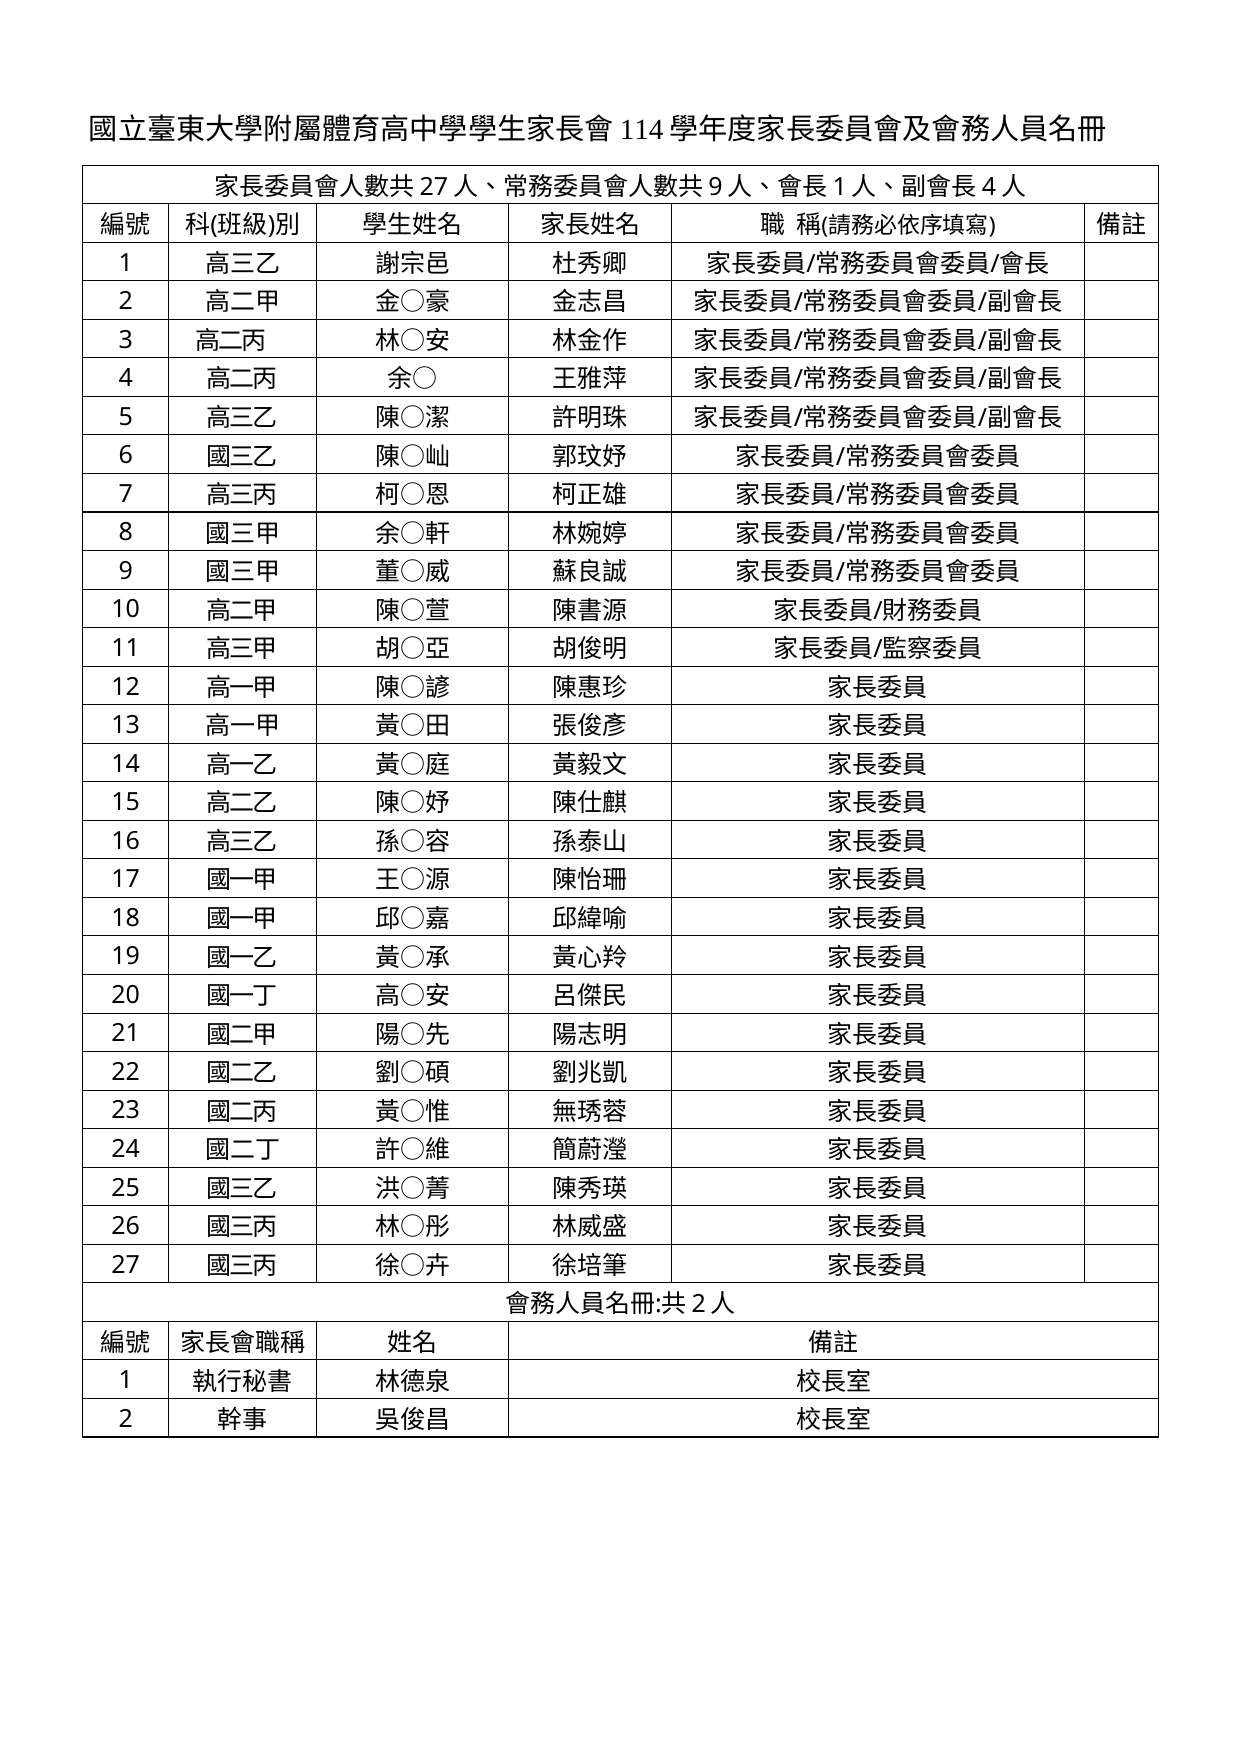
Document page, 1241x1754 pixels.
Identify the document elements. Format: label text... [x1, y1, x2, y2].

table_cell 劉兆凱 [509, 1052, 671, 1089]
table_cell 校長室 [509, 1399, 1158, 1436]
table_cell 9 [83, 551, 168, 588]
table_cell [1085, 590, 1158, 627]
table_cell 15 [83, 782, 168, 820]
table_cell 科(班級)別 [169, 204, 316, 242]
table_cell 林婉婷 [509, 513, 671, 550]
table_cell 吳俊昌 [317, 1399, 508, 1436]
table_cell 無琇蓉 [509, 1091, 671, 1128]
table_cell 徐○卉 [317, 1245, 508, 1282]
table_cell 洪○菁 [317, 1168, 508, 1205]
table_header 家長委員會人數共27人、常務委員會人數共9人、會長1人、副會長4人 [83, 166, 1158, 203]
table_cell 家長委員 [672, 1168, 1084, 1205]
table_cell 許明珠 [509, 397, 671, 434]
table_cell 高二乙 [169, 782, 316, 820]
table_cell [1085, 281, 1158, 319]
table_cell [1085, 1206, 1158, 1244]
table_cell 余○軒 [317, 513, 508, 550]
table_cell 高一甲 [169, 705, 316, 743]
table_cell 杜秀卿 [509, 243, 671, 280]
table_cell 6 [83, 435, 168, 473]
table_cell 徐培筆 [509, 1245, 671, 1282]
table_cell [1085, 628, 1158, 666]
table_cell 2 [83, 1399, 168, 1436]
table_cell 家長會職稱 [169, 1322, 316, 1359]
table_cell 高二甲 [169, 590, 316, 627]
table_cell 家長委員 [672, 1129, 1084, 1167]
table_cell 5 [83, 397, 168, 434]
table_cell 國三甲 [169, 551, 316, 588]
text 國立臺東大學附屬體育高中學學生家長會114學年度家長委員會及會務人員名冊 [89, 89, 1152, 164]
table_cell 高一甲 [169, 667, 316, 704]
table_cell 高三甲 [169, 628, 316, 666]
table_cell 24 [83, 1129, 168, 1167]
table_cell 家長委員/常務委員會委員/副會長 [672, 281, 1084, 319]
table_cell 林○彤 [317, 1206, 508, 1244]
table_cell 家長姓名 [509, 204, 671, 242]
table_cell 家長委員/常務委員會委員 [672, 435, 1084, 473]
table_cell [1085, 1245, 1158, 1282]
table_cell 家長委員 [672, 705, 1084, 743]
table_cell 陽志明 [509, 1014, 671, 1051]
table_cell 高三乙 [169, 397, 316, 434]
table_cell 姓名 [317, 1322, 508, 1359]
table_cell 家長委員 [672, 821, 1084, 858]
table_cell [1085, 358, 1158, 396]
table_cell 黃○惟 [317, 1091, 508, 1128]
table_cell 13 [83, 705, 168, 743]
table_cell 14 [83, 744, 168, 781]
table_cell 執行秘書 [169, 1360, 316, 1398]
table_cell 高一乙 [169, 744, 316, 781]
table_cell 國三丙 [169, 1206, 316, 1244]
table_cell 王○源 [317, 859, 508, 897]
table_cell 家長委員/常務委員會委員/副會長 [672, 397, 1084, 434]
table_cell 11 [83, 628, 168, 666]
table_cell 國一甲 [169, 859, 316, 897]
table_cell 郭玟妤 [509, 435, 671, 473]
table_cell 國一丁 [169, 975, 316, 1012]
table_cell 陳○諺 [317, 667, 508, 704]
table_cell 國一乙 [169, 936, 316, 974]
table_cell 柯○恩 [317, 474, 508, 511]
table_cell 陳○妤 [317, 782, 508, 820]
table_cell 家長委員 [672, 1245, 1084, 1282]
table_cell 孫○容 [317, 821, 508, 858]
table_cell 高三乙 [169, 821, 316, 858]
table_cell 23 [83, 1091, 168, 1128]
table_cell 家長委員 [672, 936, 1084, 974]
table_cell 1 [83, 1360, 168, 1398]
table_cell 21 [83, 1014, 168, 1051]
table_cell 家長委員/常務委員會委員/副會長 [672, 358, 1084, 396]
table_cell 陳○潔 [317, 397, 508, 434]
table_cell 家長委員 [672, 1206, 1084, 1244]
table_cell 黃心羚 [509, 936, 671, 974]
table_cell 董○威 [317, 551, 508, 588]
table_cell 26 [83, 1206, 168, 1244]
table_cell [1085, 782, 1158, 820]
table_cell 余○ [317, 358, 508, 396]
table_cell 陳○萱 [317, 590, 508, 627]
table_cell 7 [83, 474, 168, 511]
table_cell 19 [83, 936, 168, 974]
table_cell 呂傑民 [509, 975, 671, 1012]
table_cell 林金作 [509, 320, 671, 357]
table_cell 金志昌 [509, 281, 671, 319]
table_cell 柯正雄 [509, 474, 671, 511]
table_cell 校長室 [509, 1360, 1158, 1398]
table_cell 家長委員/財務委員 [672, 590, 1084, 627]
table_cell 幹事 [169, 1399, 316, 1436]
table_cell 黃○承 [317, 936, 508, 974]
table_cell 孫泰山 [509, 821, 671, 858]
table_cell 林德泉 [317, 1360, 508, 1398]
table_cell [1085, 1129, 1158, 1167]
table_cell 高二丙 [169, 320, 316, 357]
table_cell 12 [83, 667, 168, 704]
table_cell 家長委員 [672, 898, 1084, 935]
table_cell [1085, 859, 1158, 897]
table_cell 家長委員 [672, 782, 1084, 820]
table_cell 3 [83, 320, 168, 357]
table_cell 8 [83, 513, 168, 550]
table_cell 高二丙 [169, 358, 316, 396]
table_cell 家長委員/常務委員會委員/副會長 [672, 320, 1084, 357]
table_cell [1085, 667, 1158, 704]
table_cell [1085, 705, 1158, 743]
table_cell 邱○嘉 [317, 898, 508, 935]
table_cell 家長委員/常務委員會委員/會長 [672, 243, 1084, 280]
table_cell 家長委員 [672, 744, 1084, 781]
table_cell [1085, 551, 1158, 588]
table_cell 家長委員 [672, 1052, 1084, 1089]
table_cell 謝宗邑 [317, 243, 508, 280]
table_cell 陳書源 [509, 590, 671, 627]
table_cell 2 [83, 281, 168, 319]
table_cell 1 [83, 243, 168, 280]
table_cell 林○安 [317, 320, 508, 357]
table_cell 高三乙 [169, 243, 316, 280]
table_cell 25 [83, 1168, 168, 1205]
table_cell 高三丙 [169, 474, 316, 511]
table_cell 胡○亞 [317, 628, 508, 666]
table_cell 黃○庭 [317, 744, 508, 781]
table_cell [1085, 898, 1158, 935]
table_cell 國一甲 [169, 898, 316, 935]
table_cell 會務人員名冊:共2人 [83, 1283, 1158, 1321]
table_cell 簡蔚瀅 [509, 1129, 671, 1167]
table_cell 張俊彥 [509, 705, 671, 743]
table_cell 陳○屾 [317, 435, 508, 473]
table_cell [1085, 435, 1158, 473]
table_cell 林威盛 [509, 1206, 671, 1244]
table_cell 17 [83, 859, 168, 897]
table_cell 職 稱(請務必依序填寫) [672, 204, 1084, 242]
table_cell [1085, 1052, 1158, 1089]
table_cell 家長委員/監察委員 [672, 628, 1084, 666]
table_cell 國三丙 [169, 1245, 316, 1282]
table_cell [1085, 1168, 1158, 1205]
table_cell 學生姓名 [317, 204, 508, 242]
table_cell 27 [83, 1245, 168, 1282]
table_cell 國二甲 [169, 1014, 316, 1051]
table_cell 國三乙 [169, 1168, 316, 1205]
table_cell [1085, 1091, 1158, 1128]
table_cell [1085, 320, 1158, 357]
table_cell 高○安 [317, 975, 508, 1012]
table_cell 國三甲 [169, 513, 316, 550]
table_cell 黃○田 [317, 705, 508, 743]
table_cell 備註 [1085, 204, 1158, 242]
table_cell [1085, 936, 1158, 974]
table_cell 蘇良誠 [509, 551, 671, 588]
table_cell [1085, 474, 1158, 511]
table_cell 編號 [83, 1322, 168, 1359]
table_cell [1085, 513, 1158, 550]
table_cell 家長委員 [672, 1014, 1084, 1051]
table_cell 家長委員 [672, 859, 1084, 897]
table_cell 金○豪 [317, 281, 508, 319]
table_cell 邱緯喻 [509, 898, 671, 935]
table_cell 黃毅文 [509, 744, 671, 781]
table_cell 家長委員/常務委員會委員 [672, 551, 1084, 588]
table_cell 高二甲 [169, 281, 316, 319]
table_cell 18 [83, 898, 168, 935]
table_cell 國二丙 [169, 1091, 316, 1128]
table_cell 陳怡珊 [509, 859, 671, 897]
table_cell 家長委員 [672, 975, 1084, 1012]
table_cell 家長委員 [672, 667, 1084, 704]
table_cell 家長委員 [672, 1091, 1084, 1128]
table_cell 備註 [509, 1322, 1158, 1359]
table_cell 4 [83, 358, 168, 396]
table_cell 家長委員/常務委員會委員 [672, 474, 1084, 511]
table_cell 王雅萍 [509, 358, 671, 396]
table_cell 20 [83, 975, 168, 1012]
table_cell 國二乙 [169, 1052, 316, 1089]
table_cell 10 [83, 590, 168, 627]
table_cell 陽○先 [317, 1014, 508, 1051]
table_cell 國三乙 [169, 435, 316, 473]
table_cell 陳惠珍 [509, 667, 671, 704]
table_cell 家長委員/常務委員會委員 [672, 513, 1084, 550]
table_cell 劉○碩 [317, 1052, 508, 1089]
table_cell [1085, 1014, 1158, 1051]
table_cell 陳秀瑛 [509, 1168, 671, 1205]
table_cell 22 [83, 1052, 168, 1089]
table_cell 編號 [83, 204, 168, 242]
table_cell [1085, 821, 1158, 858]
table_cell 陳仕麒 [509, 782, 671, 820]
table_cell [1085, 744, 1158, 781]
table_cell [1085, 975, 1158, 1012]
table_cell [1085, 397, 1158, 434]
table_cell 國二丁 [169, 1129, 316, 1167]
table_cell 胡俊明 [509, 628, 671, 666]
table_cell 16 [83, 821, 168, 858]
table_cell 許○維 [317, 1129, 508, 1167]
table_cell [1085, 243, 1158, 280]
